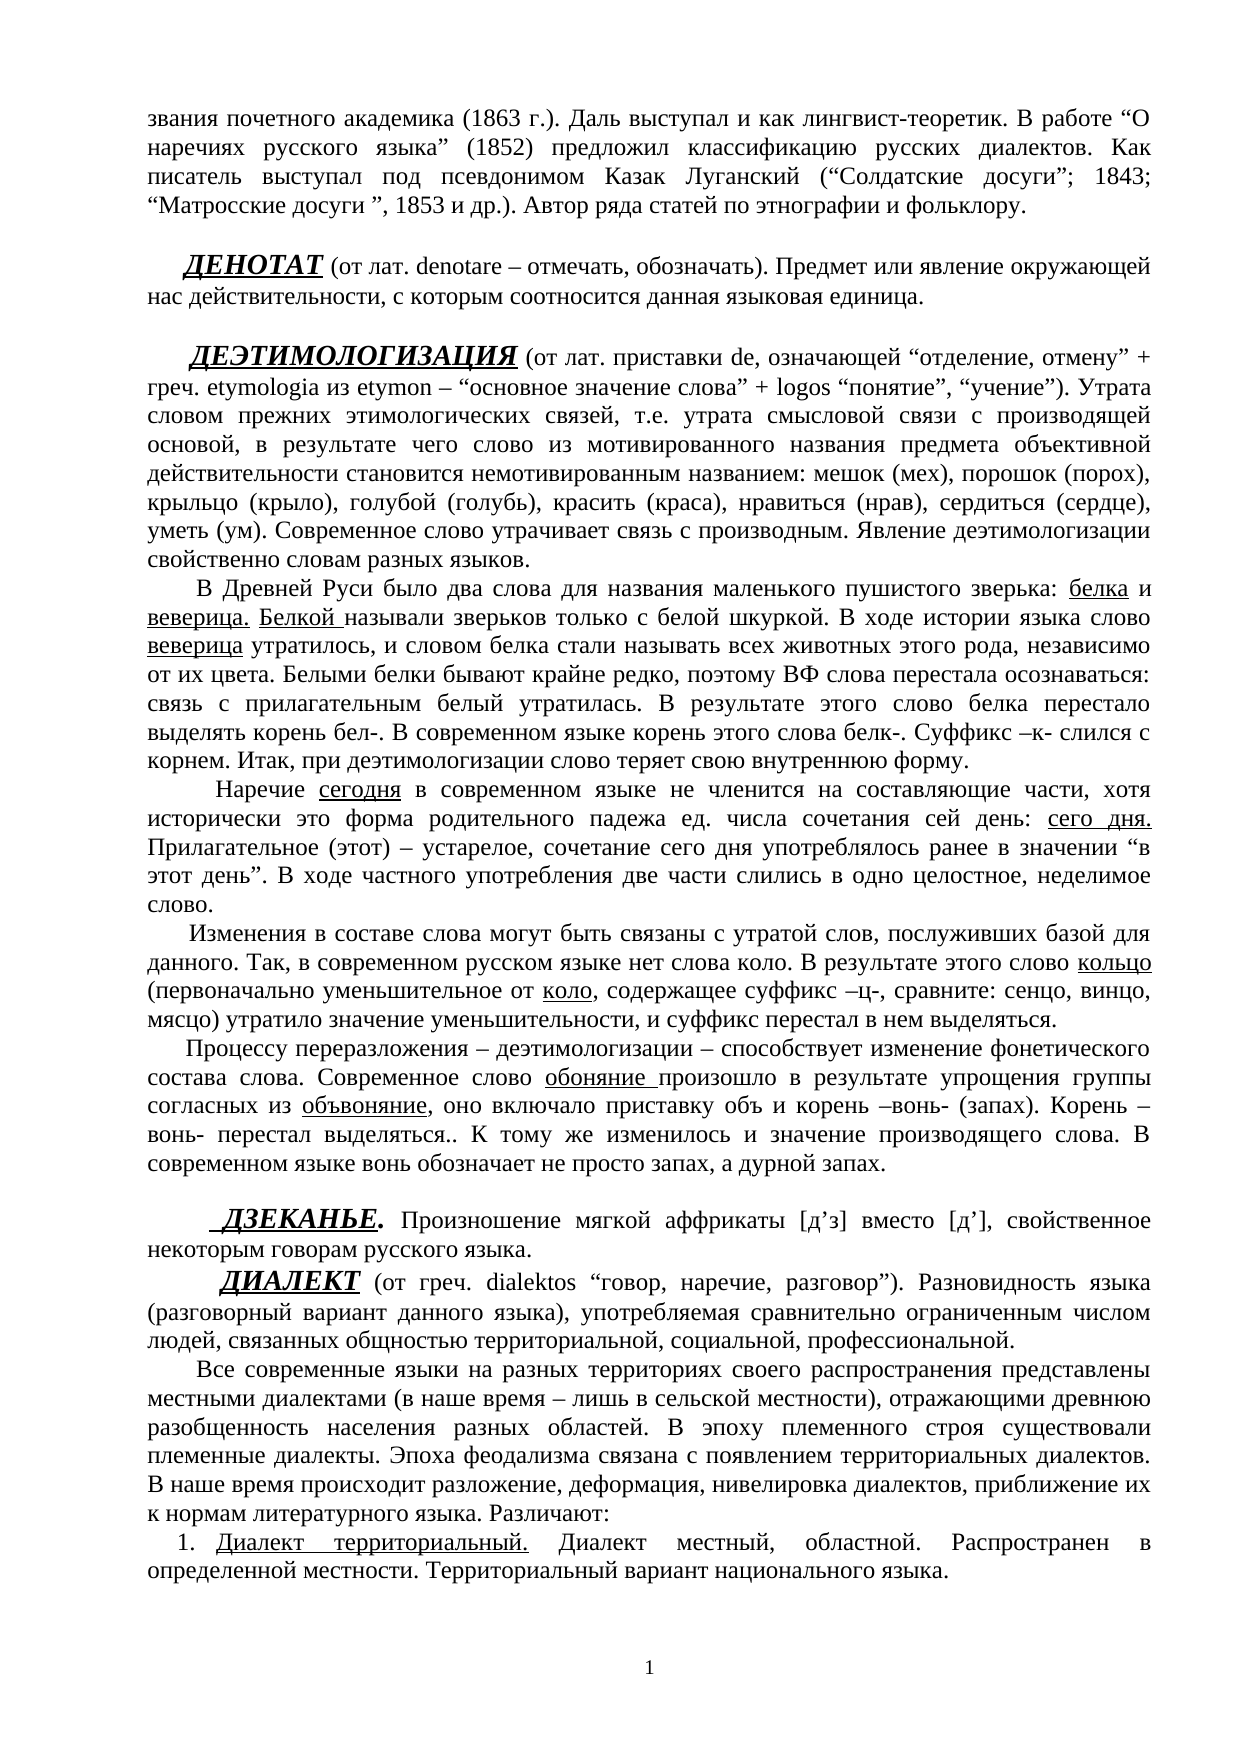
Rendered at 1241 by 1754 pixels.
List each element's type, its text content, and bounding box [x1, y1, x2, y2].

subtitle Изменения в составе слова могут быть связаны с утратой слов, послуживших базой для данного. Так, в современном русском языке нет слова коло. В результате этого слово кольцо (первоначально уменьшительное от коло, содержащее суффикс –ц-, сравните: сенцо, винцо, мясцо) утратило значение уменьшительности, и суффикс перестал в нем выделяться. [147, 918, 1152, 1033]
subtitle В Древней Руси было два слова для названия маленького пушистого зверька: белка и веверица. Белкой называли зверьков только с белой шкуркой. В ходе истории языка слово веверица утратилось, и словом белка стали называть всех животных этого рода, независимо от их цвета. Белыми белки бывают крайне редко, поэтому ВФ слова перестала осознаваться: связь с прилагательным белый утратилась. В результате этого слово белка перестало выделять корень бел-. В современном языке корень этого слова белк-. Суффикс –к- слился с корнем. Итак, при деэтимологизации слово теряет свою внутреннюю форму. [147, 573, 1152, 774]
text ДЗЕКАНЬЕ. Произношение мягкой аффрикаты [д’з] вместо [д’], свойственное некоторым говорам русского языка. [147, 1201, 1152, 1263]
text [147, 103, 1152, 218]
list Диалект территориальный. Диалект местный, областной. Распространен в определенной местности. Территориальный вариант национального языка. [147, 1527, 1152, 1584]
text ДИАЛЕКТ (от греч. dialektos “говор, наречие, разговор”). Разновидность языка (разговорный вариант данного языка), употребляемая сравнительно ограниченным числом людей, связанных общностью территориальной, социальной, профессиональной. [147, 1263, 1152, 1354]
subtitle Процессу переразложения – деэтимологизации – способствует изменение фонетического состава слова. Современное слово обоняние произошло в результате упрощения группы согласных из объвоняние, оно включало приставку объ и корень –вонь- (запах). Корень –вонь- перестал выделяться.. К тому же изменилось и значение производящего слова. В современном языке вонь обозначает не просто запах, а дурной запах. [147, 1033, 1152, 1177]
text Все современные языки на разных территориях своего распространения представлены местными диалектами (в наше время – лишь в сельской местности), отражающими древнюю разобщенность населения разных областей. В эпоху племенного строя существовали племенные диалекты. Эпоха феодализма связана с появлением территориальных диалектов. В наше время происходит разложение, деформация, нивелировка диалектов, приближение их к нормам литературного языка. Различают: [147, 1354, 1152, 1527]
text ДЕНОТАТ (от лат. denotare – отмечать, обозначать). Предмет или явление окружающей нас действительности, с которым соотносится данная языковая единица. [147, 247, 1152, 309]
text ДЕЭТИМОЛОГИЗАЦИЯ (от лат. приставки de, означающей “отделение, отмену” + греч. etymologia из etymon – “основное значение слова” + logos “понятие”, “учение”). Утрата словом прежних этимологических связей, т.е. утрата смысловой связи с производящей основой, в результате чего слово из мотивированного названия предмета объективной действительности становится немотивированным названием: мешок (мех), порошок (порох), крыльцо (крыло), голубой (голубь), красить (краса), нравиться (нрав), сердиться (сердце), уметь (ум). Современное слово утрачивает связь с производным. Явление деэтимологизации свойственно словам разных языков. [147, 338, 1152, 573]
subtitle Наречие сегодня в современном языке не членится на составляющие части, хотя исторически это форма родительного падежа ед. числа сочетания сей день: сего дня. Прилагательное (этот) – устарелое, сочетание сего дня употреблялось ранее в значении “в этот день”. В ходе частного употребления две части слились в одно целостное, неделимое слово. [147, 774, 1152, 918]
